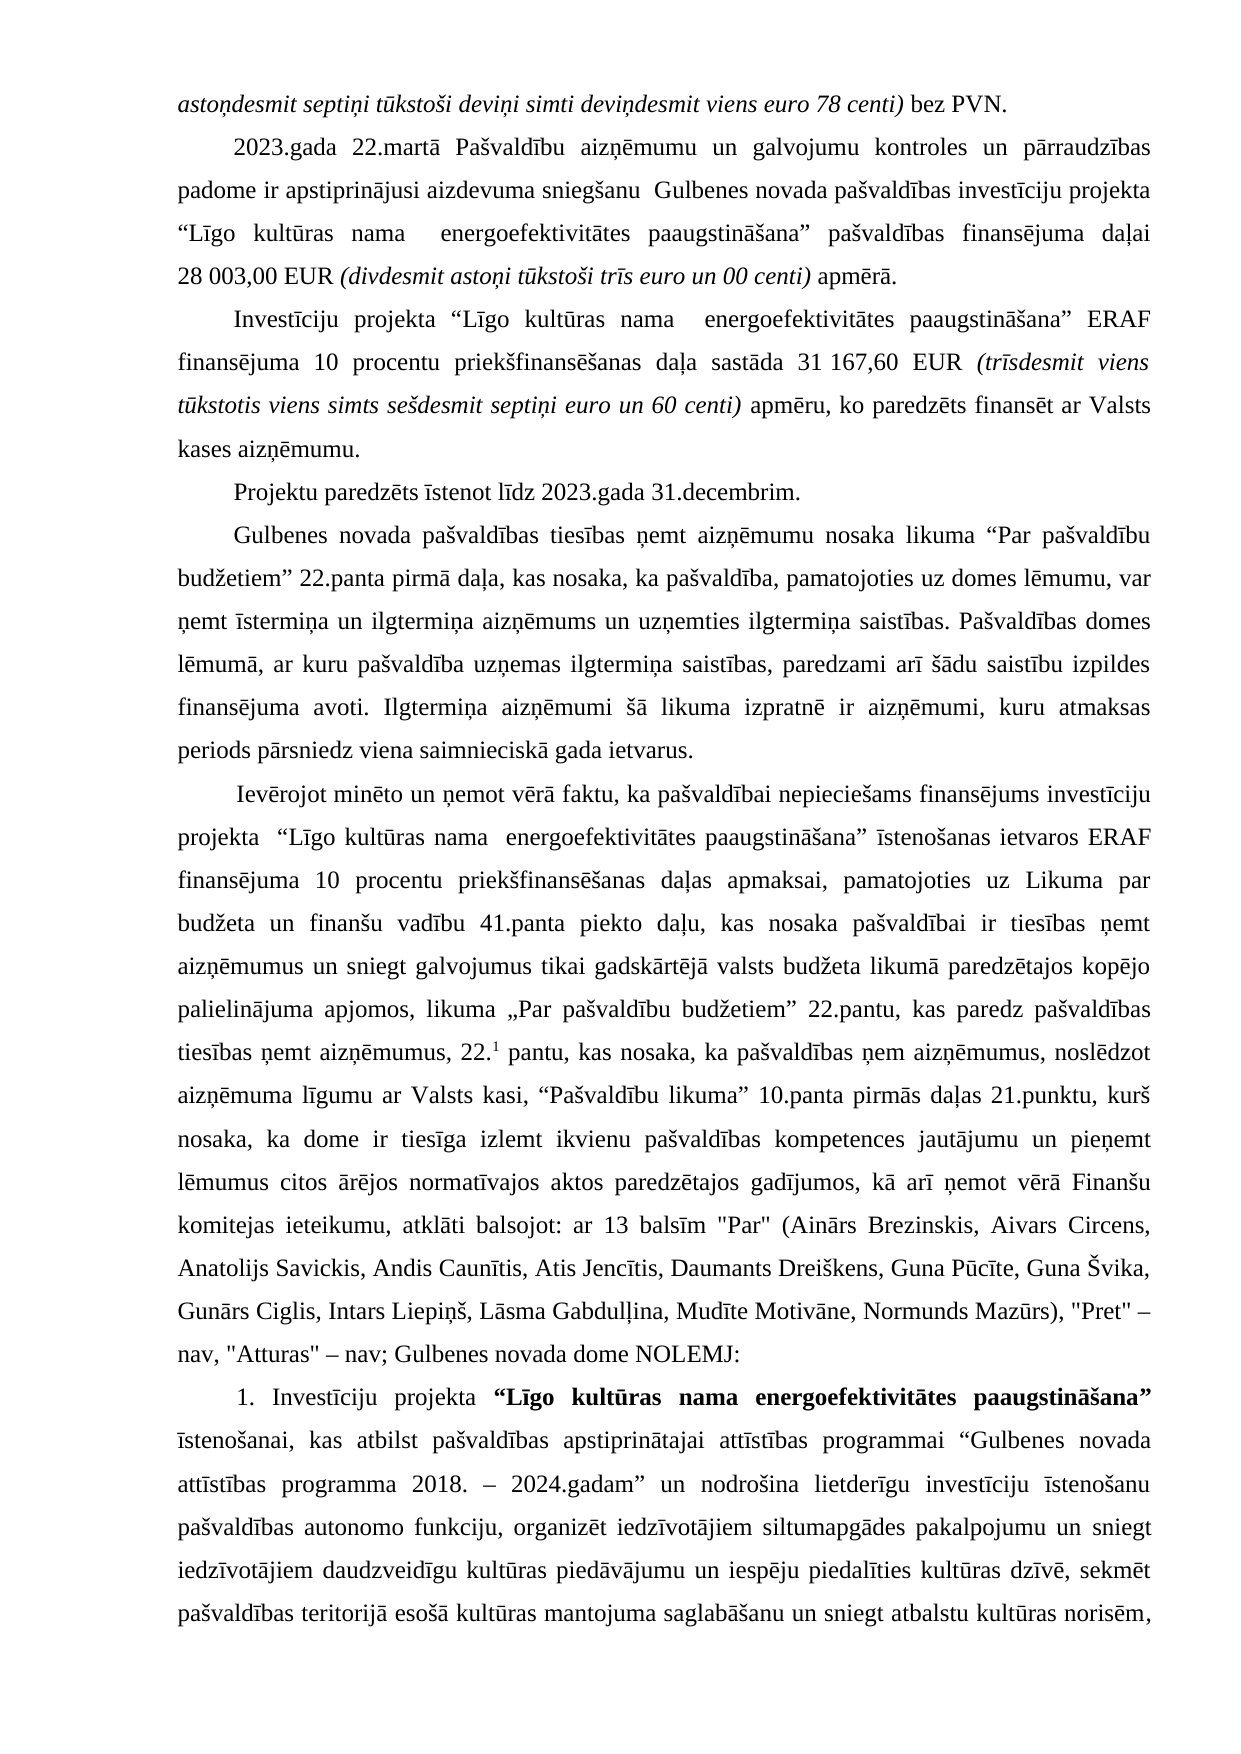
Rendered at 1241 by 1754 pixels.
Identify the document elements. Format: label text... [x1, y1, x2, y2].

text Ievērojot minēto un ņemot vērā faktu, ka pašvaldībai nepieciešams finansējums investīciju projekta “Līgo kultūras nama energoefektivitātes paaugstināšana” īstenošanas ietvaros ERAF finansējuma 10 procentu priekšfinansēšanas daļas apmaksai, pamatojoties uz Likuma par budžeta un finanšu vadību 41.panta piekto daļu, kas nosaka pašvaldībai ir tiesības ņemt aizņēmumus un sniegt galvojumus tikai gadskārtējā valsts budžeta likumā paredzētajos kopējo palielinājuma apjomos, likuma „Par pašvaldību budžetiem” 22.pantu, kas paredz pašvaldības tiesības ņemt aizņēmumus, 22.1 pantu, kas nosaka, ka pašvaldības ņem aizņēmumus, noslēdzot aizņēmuma līgumu ar Valsts kasi, “Pašvaldību likuma” 10.panta pirmās daļas 21.punktu, kurš nosaka, ka dome ir tiesīga izlemt ikvienu pašvaldības kompetences jautājumu un pieņemt lēmumus citos ārējos normatīvajos aktos paredzētajos gadījumos, kā arī ņemot vērā Finanšu komitejas ieteikumu, atklāti balsojot: ar 13 balsīm "Par" (Ainārs Brezinskis, Aivars Circens, Anatolijs Savickis, Andis Caunītis, Atis Jencītis, Daumants Dreiškens, Guna Pūcīte, Guna Švika, Gunārs Ciglis, Intars Liepiņš, Lāsma Gabdulļina, Mudīte Motivāne, Normunds Mazūrs), "Pret" – nav, "Atturas" – nav; Gulbenes novada dome NOLEMJ: [177, 779, 1152, 1368]
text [177, 89, 1152, 117]
text Gulbenes novada pašvaldības tiesības ņemt aizņēmumu nosaka likuma “Par pašvaldību budžetiem” 22.panta pirmā daļa, kas nosaka, ka pašvaldība, pamatojoties uz domes lēmumu, var ņemt īstermiņa un ilgtermiņa aizņēmums un uzņemties ilgtermiņa saistības. Pašvaldības domes lēmumā, ar kuru pašvaldība uzņemas ilgtermiņa saistības, paredzami arī šādu saistību izpildes finansējuma avoti. Ilgtermiņa aizņēmumi šā likuma izpratnē ir aizņēmumi, kuru atmaksas periods pārsniedz viena saimnieciskā gada ietvarus. [177, 520, 1152, 764]
text Projektu paredzēts īstenot līdz 2023.gada 31.decembrim. [177, 477, 1152, 506]
text 2023.gada 22.martā Pašvaldību aizņēmumu un galvojumu kontroles un pārraudzības padome ir apstiprinājusi aizdevuma sniegšanu Gulbenes novada pašvaldības investīciju projekta “Līgo kultūras nama energoefektivitātes paaugstināšana” pašvaldības finansējuma daļai 28 003,00 EUR (divdesmit astoņi tūkstoši trīs euro un 00 centi) apmērā. [177, 132, 1152, 290]
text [177, 1584, 1152, 1627]
text Investīciju projekta “Līgo kultūras nama energoefektivitātes paaugstināšana” ERAF finansējuma 10 procentu priekšfinansēšanas daļa sastāda 31 167,60 EUR (trīsdesmit viens tūkstotis viens simts sešdesmit septiņi euro un 60 centi) apmēru, ko paredzēts finansēt ar Valsts kases aizņēmumu. [177, 304, 1152, 462]
